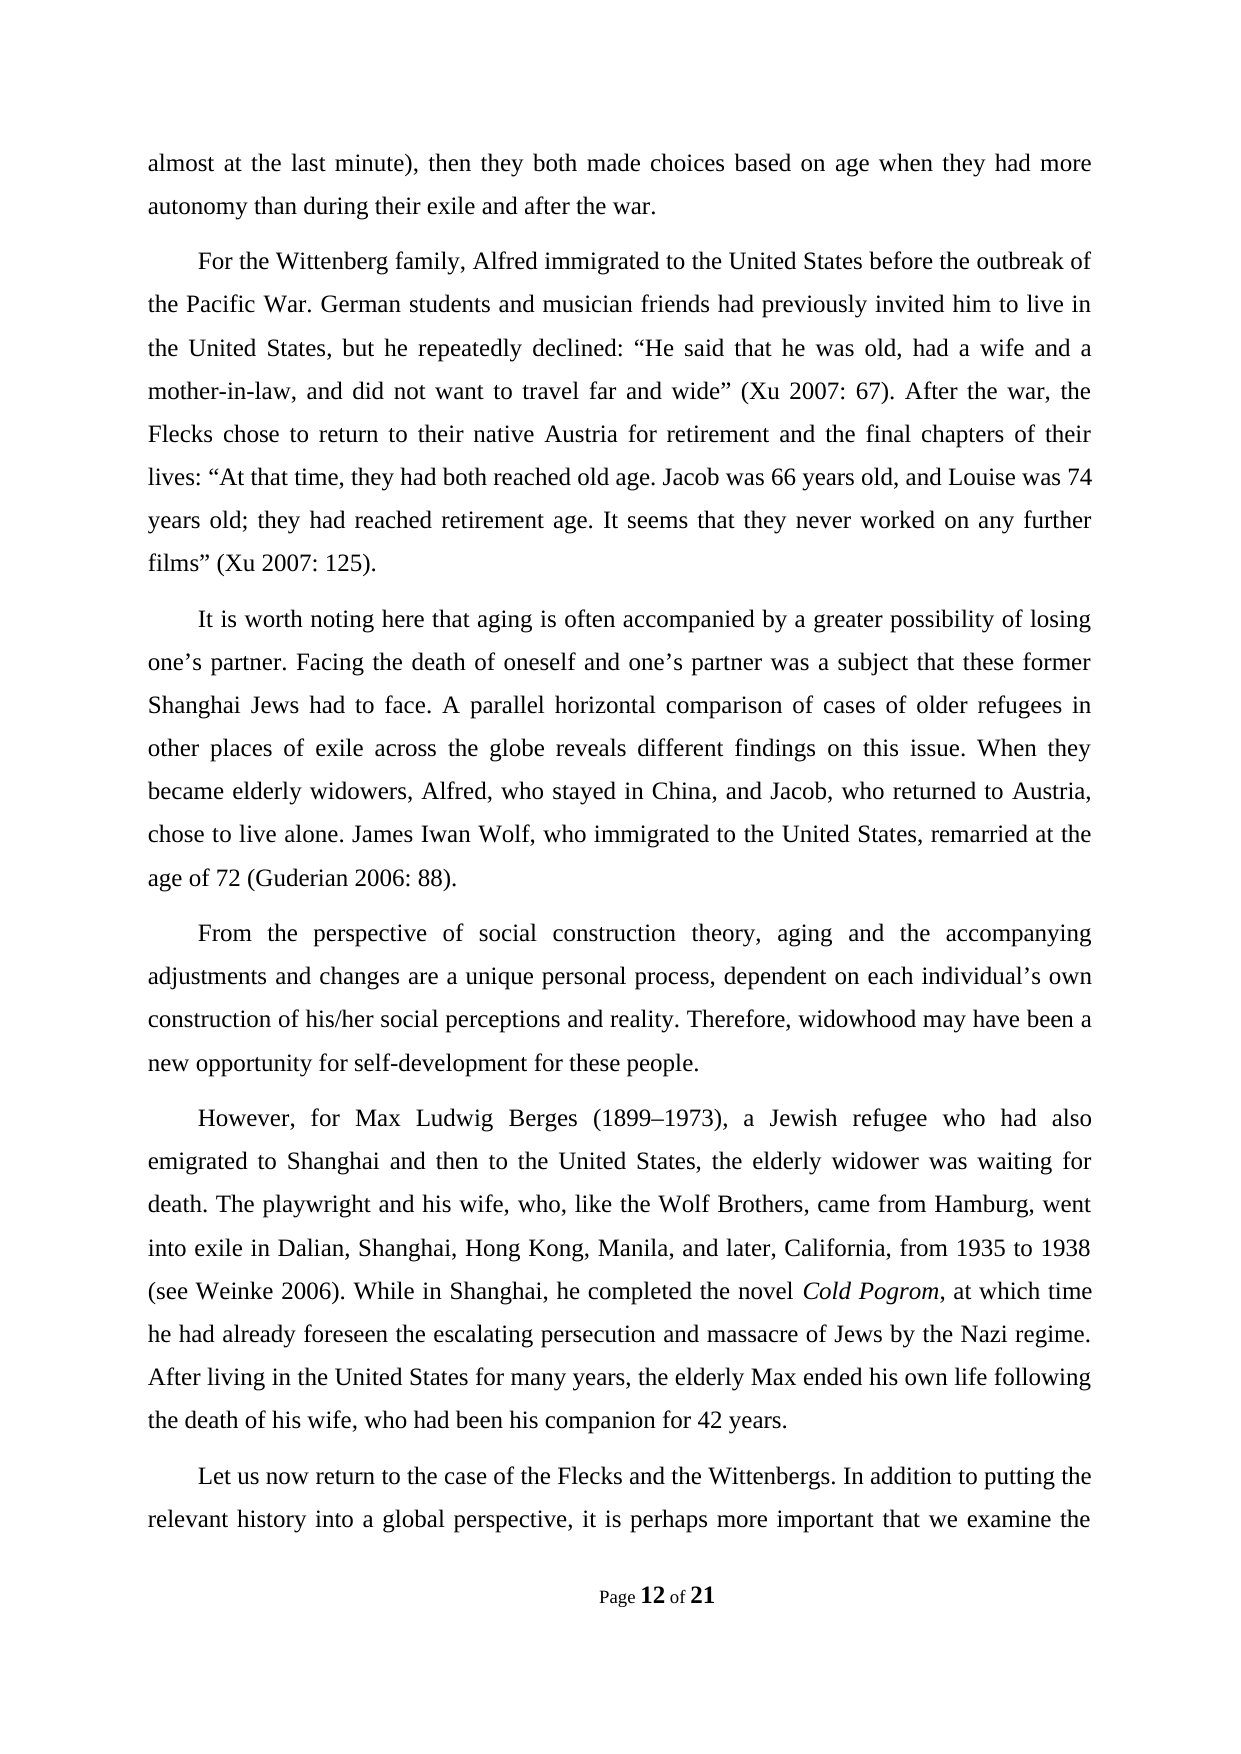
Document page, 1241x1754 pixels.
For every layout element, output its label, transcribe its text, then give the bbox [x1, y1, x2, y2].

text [148, 1461, 1093, 1533]
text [148, 148, 1093, 219]
text It is worth noting here that aging is often accompanied by a greater possibility of losing one’s partner. Facing the death of oneself and one’s partner was a subject that these former Shanghai Jews had to face. A parallel horizontal comparison of cases of older refugees in other places of exile across the globe reveals different findings on this issue. When they became elderly widowers, Alfred, who stayed in China, and Jacob, who returned to Austria, chose to live alone. James Iwan Wolf, who immigrated to the United States, remarried at the age of 72 (Guderian 2006: 88). [148, 604, 1093, 891]
text For the Wittenberg family, Alfred immigrated to the United States before the outbreak of the Pacific War. German students and musician friends had previously invited him to live in the United States, but he repeatedly declined: “He said that he was old, had a wife and a mother-in-law, and did not want to travel far and wide” (Xu 2007: 67). After the war, the Flecks chose to return to their native Austria for retirement and the final chapters of their lives: “At that time, they had both reached old age. Jacob was 66 years old, and Louise was 74 years old; they had reached retirement age. It seems that they never worked on any further films” (Xu 2007: 125). [148, 246, 1093, 577]
text However, for Max Ludwig Berges (1899–1973), a Jewish refugee who had also emigrated to Shanghai and then to the United States, the elderly widower was waiting for death. The playwright and his wife, who, like the Wolf Brothers, came from Hamburg, went into exile in Dalian, Shanghai, Hong Kong, Manila, and later, California, from 1935 to 1938 (see Weinke 2006). While in Shanghai, he completed the novel Cold Pogrom, at which time he had already foreseen the escalating persecution and massacre of Jews by the Nazi regime. After living in the United States for many years, the elderly Max ended his own life following the death of his wife, who had been his companion for 42 years. [148, 1103, 1093, 1434]
text From the perspective of social construction theory, aging and the accompanying adjustments and changes are a unique personal process, dependent on each individual’s own construction of his/her social perceptions and reality. Therefore, widowhood may have been a new opportunity for self-development for these people. [148, 918, 1093, 1076]
